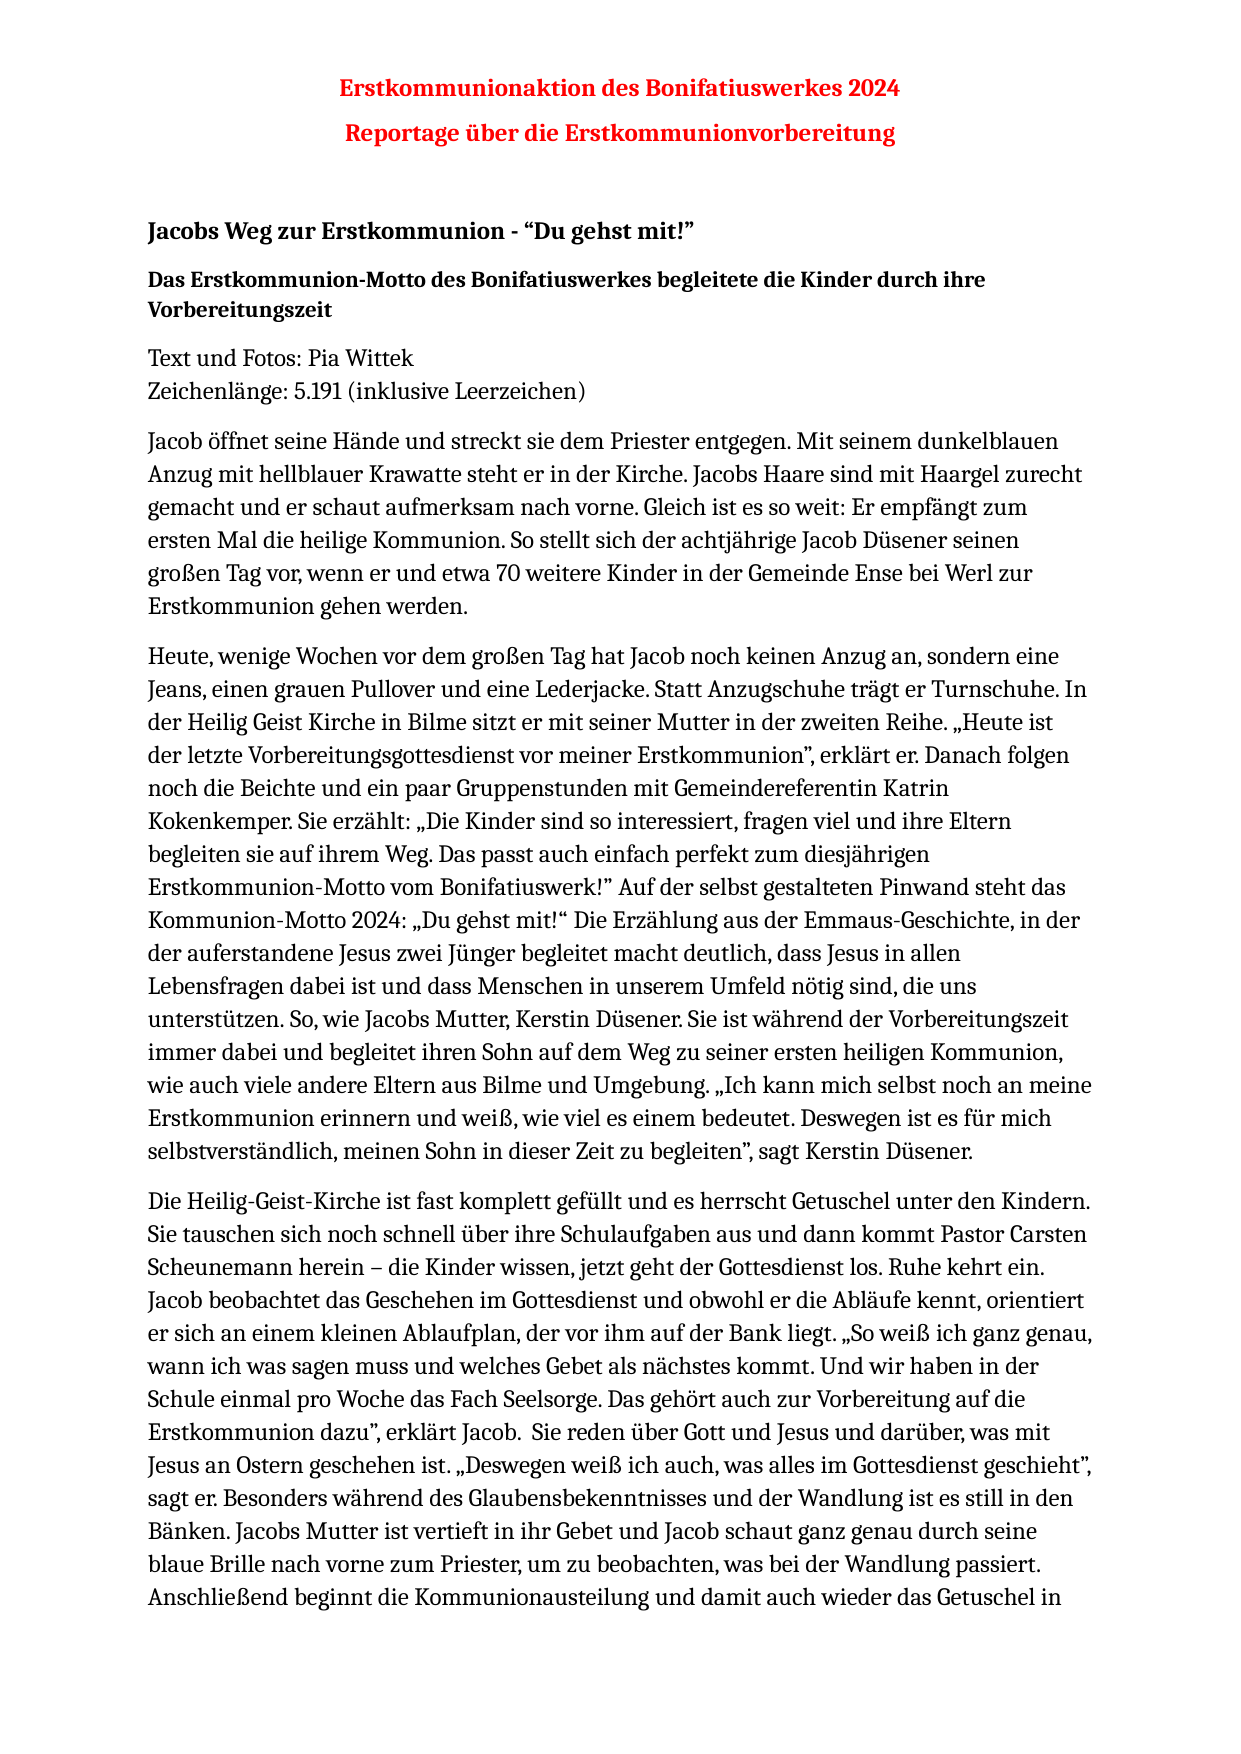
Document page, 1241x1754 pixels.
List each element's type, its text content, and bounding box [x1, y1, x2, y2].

text Text und Fotos: Pia Wittek Zeichenlänge: 5.191 (inklusive Leerzeichen) [148, 344, 1093, 406]
text Jacob öffnet seine Hände und streckt sie dem Priester entgegen. Mit seinem dunkelblauen Anzug mit hellblauer Krawatte steht er in der Kirche. Jacobs Haare sind mit Haargel zurecht gemacht und er schaut aufmerksam nach vorne. Gleich ist es so weit: Er empfängt zum ersten Mal die heilige Kommunion. So stellt sich der achtjährige Jacob Düsener seinen großen Tag vor, wenn er und etwa 70 weitere Kinder in der Gemeinde Ense bei Werl zur Erstkommunion gehen werden. [148, 427, 1093, 621]
text Das Erstkommunion-Motto des Bonifatiuswerkes begleitete die Kinder durch ihre Vorbereitungszeit [148, 267, 1093, 323]
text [148, 1187, 1093, 1612]
text Jacobs Weg zur Erstkommunion - “Du gehst mit!” [148, 217, 1093, 246]
text Heute, wenige Wochen vor dem großen Tag hat Jacob noch keinen Anzug an, sondern eine Jeans, einen grauen Pullover und eine Lederjacke. Statt Anzugschuhe trägt er Turnschuhe. In der Heilig Geist Kirche in Bilme sitzt er mit seiner Mutter in der zweiten Reihe. „Heute ist der letzte Vorbereitungsgottesdienst vor meiner Erstkommunion”, erklärt er. Danach folgen noch die Beichte und ein paar Gruppenstunden mit Gemeindereferentin Katrin Kokenkemper. Sie erzählt: „Die Kinder sind so interessiert, fragen viel und ihre Eltern begleiten sie auf ihrem Weg. Das passt auch einfach perfekt zum diesjährigen Erstkommunion-Motto vom Bonifatiuswerk!” Auf der selbst gestalteten Pinwand steht das Kommunion-Motto 2024: „Du gehst mit!“ Die Erzählung aus der Emmaus-Geschichte, in der der auferstandene Jesus zwei Jünger begleitet macht deutlich, dass Jesus in allen Lebensfragen dabei ist und dass Menschen in unserem Umfeld nötig sind, die uns unterstützen. So, wie Jacobs Mutter, Kerstin Düsener. Sie ist während der Vorbereitungszeit immer dabei und begleitet ihren Sohn auf dem Weg zu seiner ersten heiligen Kommunion, wie auch viele andere Eltern aus Bilme und Umgebung. „Ich kann mich selbst noch an meine Erstkommunion erinnern und weiß, wie viel es einem bedeutet. Deswegen ist es für mich selbstverständlich, meinen Sohn in dieser Zeit zu begleiten”, sagt Kerstin Düsener. [148, 642, 1093, 1166]
